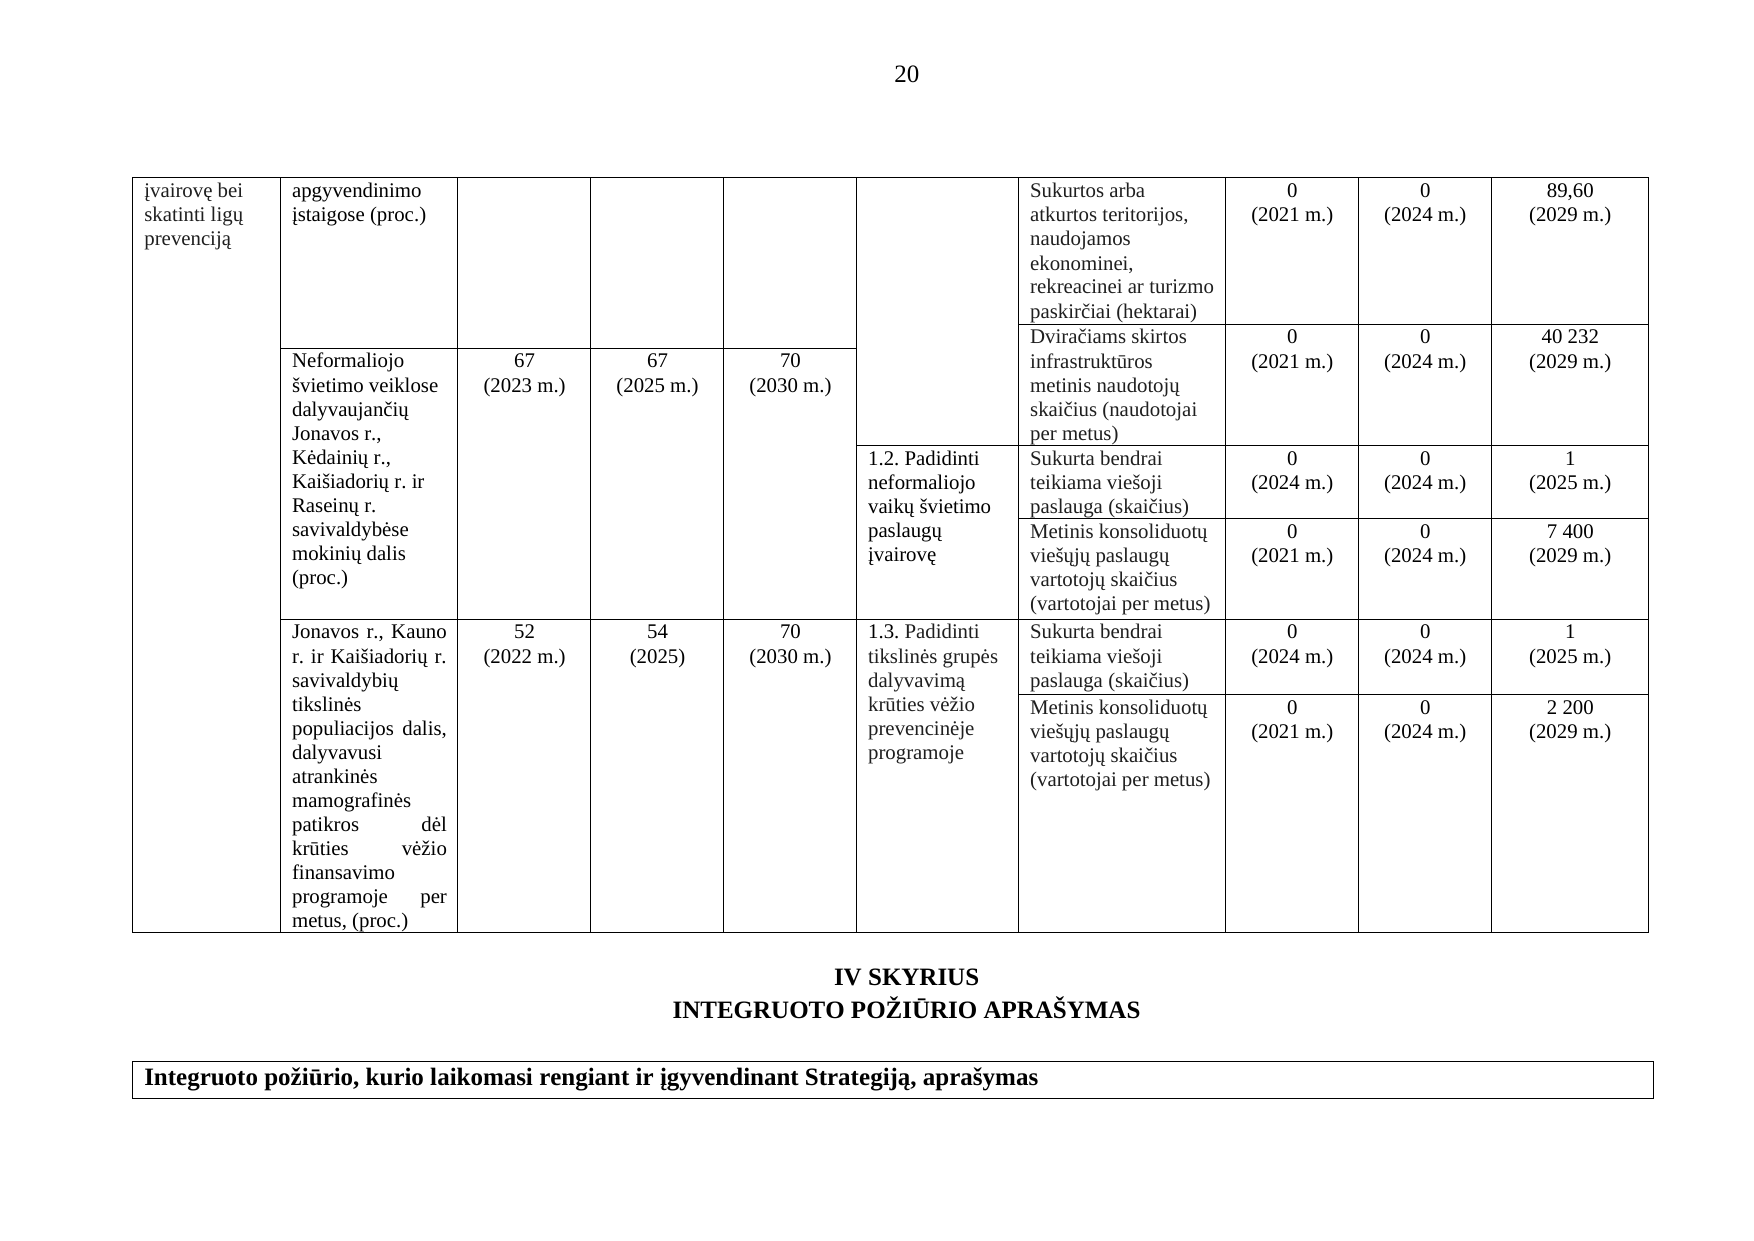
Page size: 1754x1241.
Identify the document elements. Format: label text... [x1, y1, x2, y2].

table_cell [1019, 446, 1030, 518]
table_cell 0 (2024 m.) [1359, 695, 1491, 932]
table_cell Jonavos r., Kauno r. ir Kaišiadorių r. savivaldybių tikslinės populiacijos dalis, dalyvavusi atrankinės mamografinės patikros dėl krūties vėžio finansavimo programoje per metus, (proc.) [281, 620, 457, 932]
table_cell 0 (2024 m.) [1359, 519, 1491, 618]
table_cell Dviračiams skirtos infrastruktūros metinis naudotojų skaičius (naudotojai per metus) [1019, 325, 1225, 445]
table_cell 0 (2024 m.) [1226, 620, 1358, 694]
table_cell Metinis konsoliduotų viešųjų paslaugų vartotojų skaičius (vartotojai per metus) [1019, 519, 1225, 618]
table_cell 0 (2021 m.) [1226, 519, 1358, 618]
table_cell 0 (2024 m.) [1359, 325, 1491, 445]
table_cell 52 (2022 m.) [458, 620, 590, 932]
table_cell 0 (2021 m.) [1226, 695, 1358, 932]
table_cell 40 232 (2029 m.) [1492, 325, 1648, 445]
table_cell 89,60 (2029 m.) [1492, 178, 1648, 323]
table_cell 0 (2021 m.) [1226, 325, 1358, 445]
table_cell Neformaliojo švietimo veiklose dalyvaujančių Jonavos r., Kėdainių r., Kaišiadorių r. ir Raseinų r. savivaldybėse mokinių dalis (proc.) [281, 349, 457, 618]
table_cell 2 200 (2029 m.) [1492, 695, 1648, 932]
text IV skyrius [118, 962, 1695, 991]
table_cell Sukurta bendrai teikiama viešoji paslauga (skaičius) [1019, 620, 1225, 694]
table_cell Sukurta bendrai teikiama viešoji paslauga (skaičius) [1162, 446, 1225, 518]
table_cell 67 (2023 m.) [458, 349, 590, 618]
table_cell 1.3. Padidinti tikslinės grupės dalyvavimą krūties vėžio prevencinėje programoje [857, 620, 1018, 932]
table_cell 1 (2025 m.) [1492, 620, 1648, 694]
table_cell 70 (2030 m.) [724, 620, 856, 932]
table_cell 1.2. Padidinti neformaliojo vaikų švietimo paslaugų įvairovę [857, 446, 1018, 618]
table_cell 0 (2024 m.) [1359, 178, 1491, 323]
table_cell 7 400 (2029 m.) [1492, 519, 1648, 618]
table_cell 67 (2025 m.) [591, 349, 723, 618]
table_cell 0 (2024 m.) [1359, 446, 1491, 518]
table_cell 0 (2021 m.) [1226, 178, 1358, 323]
table_cell Sukurtos arba atkurtos teritorijos, naudojamos ekonominei, rekreacinei ar turizmo paskirčiai (hektarai) [1019, 178, 1225, 323]
table_cell 54 (2025) [591, 620, 723, 932]
table_cell Metinis konsoliduotų viešųjų paslaugų vartotojų skaičius (vartotojai per metus) [1019, 695, 1225, 932]
table_cell 1 (2025 m.) [1492, 446, 1648, 518]
table_cell 0 (2024 m.) [1226, 446, 1358, 518]
table_cell 70 (2030 m.) [724, 349, 856, 618]
table_cell 0 (2024 m.) [1359, 620, 1491, 694]
table_header Integruoto požiūrio, kurio laikomasi rengiant ir įgyvendinant Strategiją, aprašymas [133, 1062, 1653, 1097]
text INTEGRUOTO POŽIŪRIO APRAŠYMAS [118, 995, 1695, 1024]
